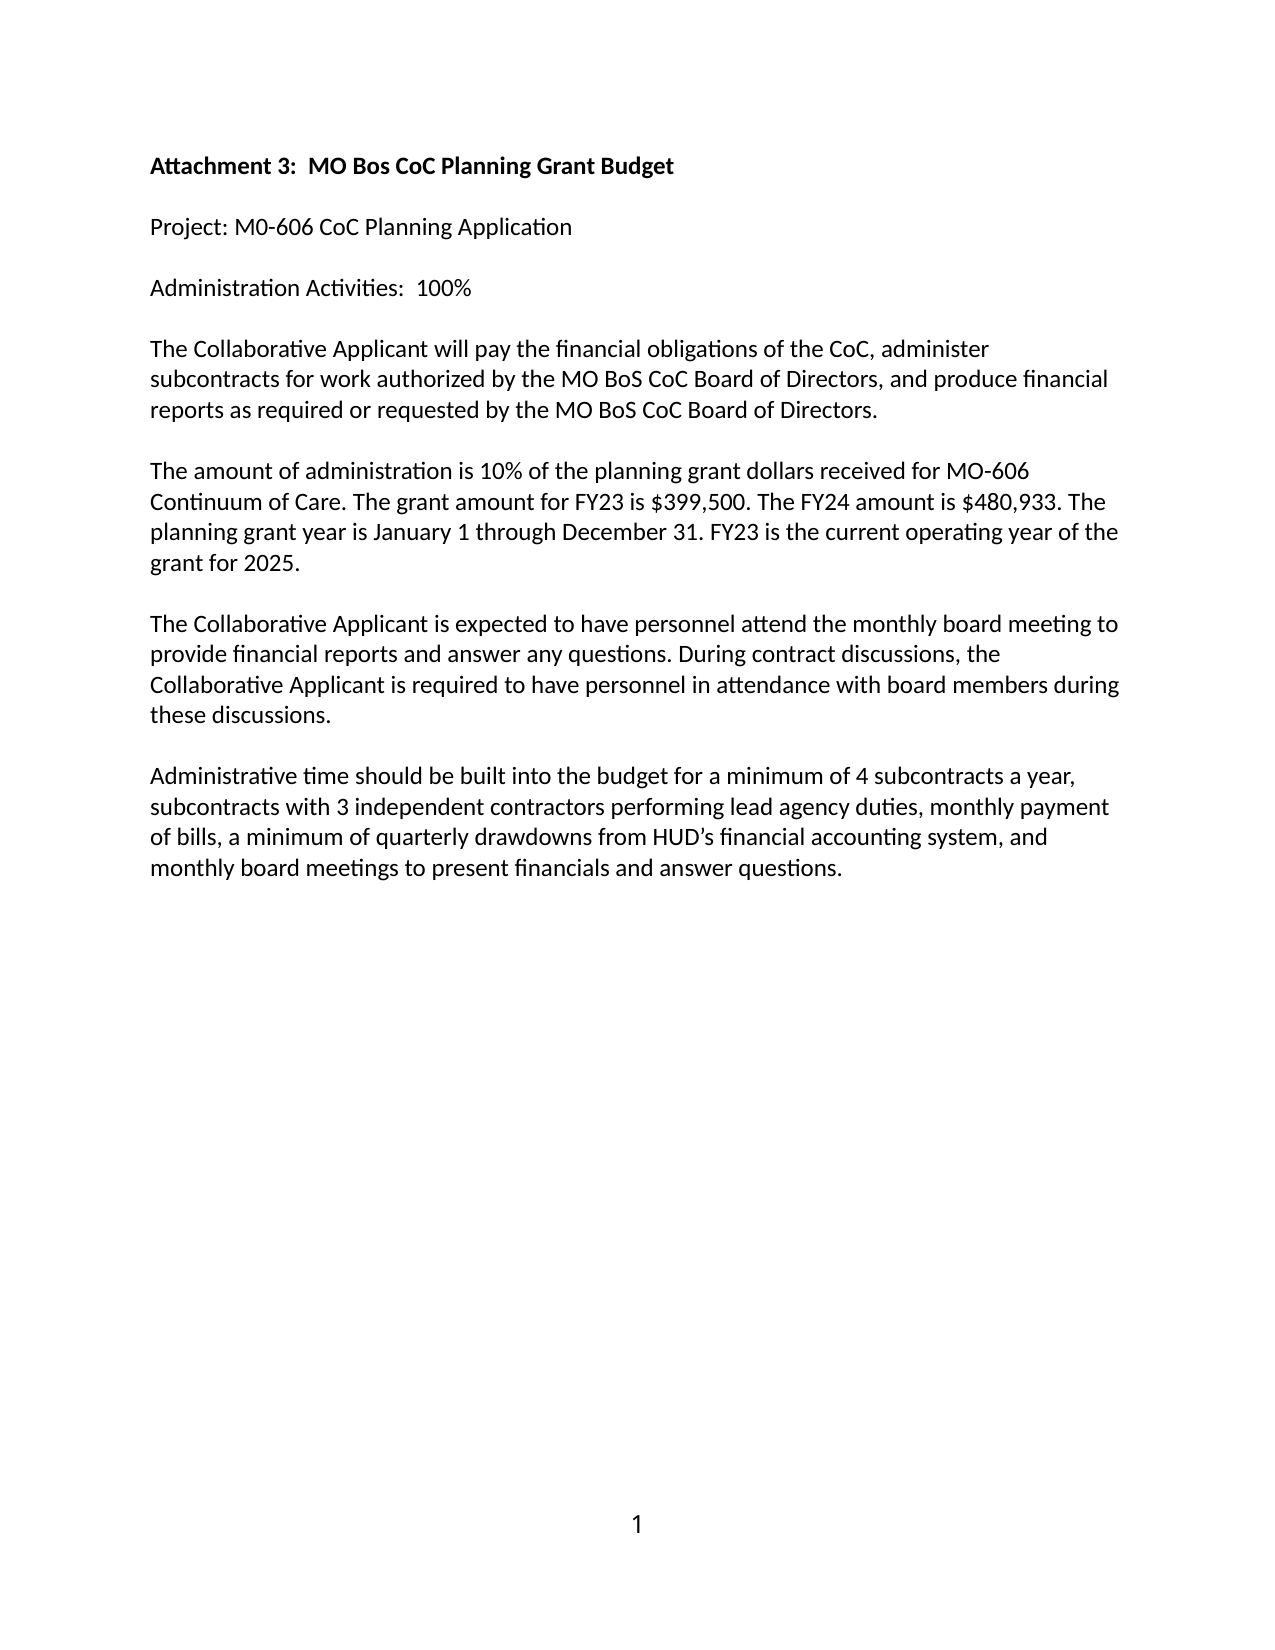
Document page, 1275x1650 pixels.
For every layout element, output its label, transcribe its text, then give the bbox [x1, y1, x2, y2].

text The Collaborative Applicant will pay the financial obligations of the CoC, administer subcontracts for work authorized by the MO BoS CoC Board of Directors, and produce financial reports as required or requested by the MO BoS CoC Board of Directors. [150, 333, 1125, 425]
text Administration Activities: 100% [150, 272, 1125, 303]
text The amount of administration is 10% of the planning grant dollars received for MO-606 Continuum of Care. The grant amount for FY23 is $399,500. The FY24 amount is $480,933. The planning grant year is January 1 through December 31. FY23 is the current operating year of the grant for 2025. [150, 455, 1125, 577]
text Attachment 3: MO Bos CoC Planning Grant Budget [150, 150, 1125, 181]
text The Collaborative Applicant is expected to have personnel attend the monthly board meeting to provide financial reports and answer any questions. During contract discussions, the Collaborative Applicant is required to have personnel in attendance with board members during these discussions. [150, 608, 1125, 730]
text Administrative time should be built into the budget for a minimum of 4 subcontracts a year, subcontracts with 3 independent contractors performing lead agency duties, monthly payment of bills, a minimum of quarterly drawdowns from HUD’s financial accounting system, and monthly board meetings to present financials and answer questions. [150, 760, 1125, 882]
text Project: M0-606 CoC Planning Application [150, 211, 1125, 242]
